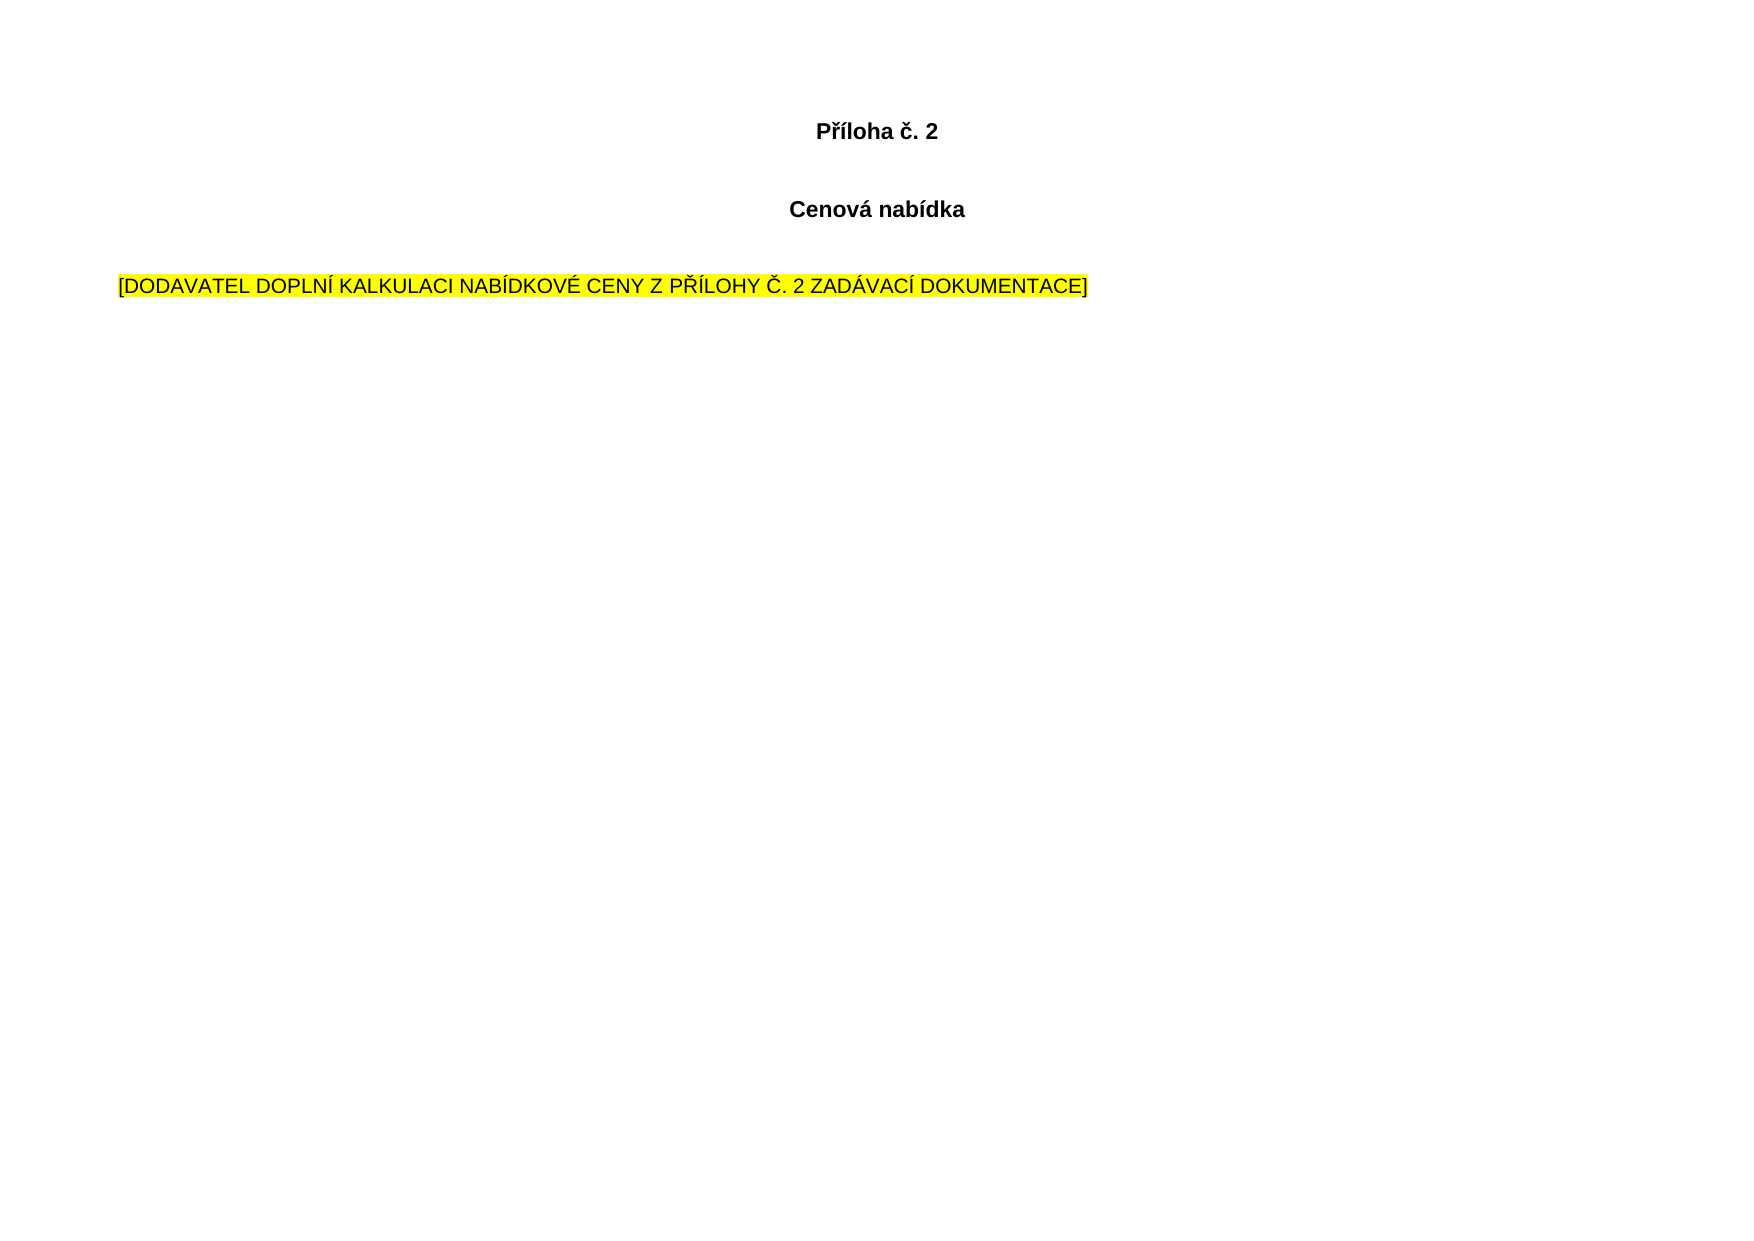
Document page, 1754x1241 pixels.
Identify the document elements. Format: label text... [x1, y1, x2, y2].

text [DODAVATEL DOPLNÍ KALKULACI NABÍDKOVÉ CENY Z PŘÍLOHY Č. 2 ZADÁVACÍ DOKUMENTACE] [118, 273, 1636, 297]
text Příloha č. 2 [118, 118, 1636, 144]
text Cenová nabídka [118, 196, 1636, 222]
